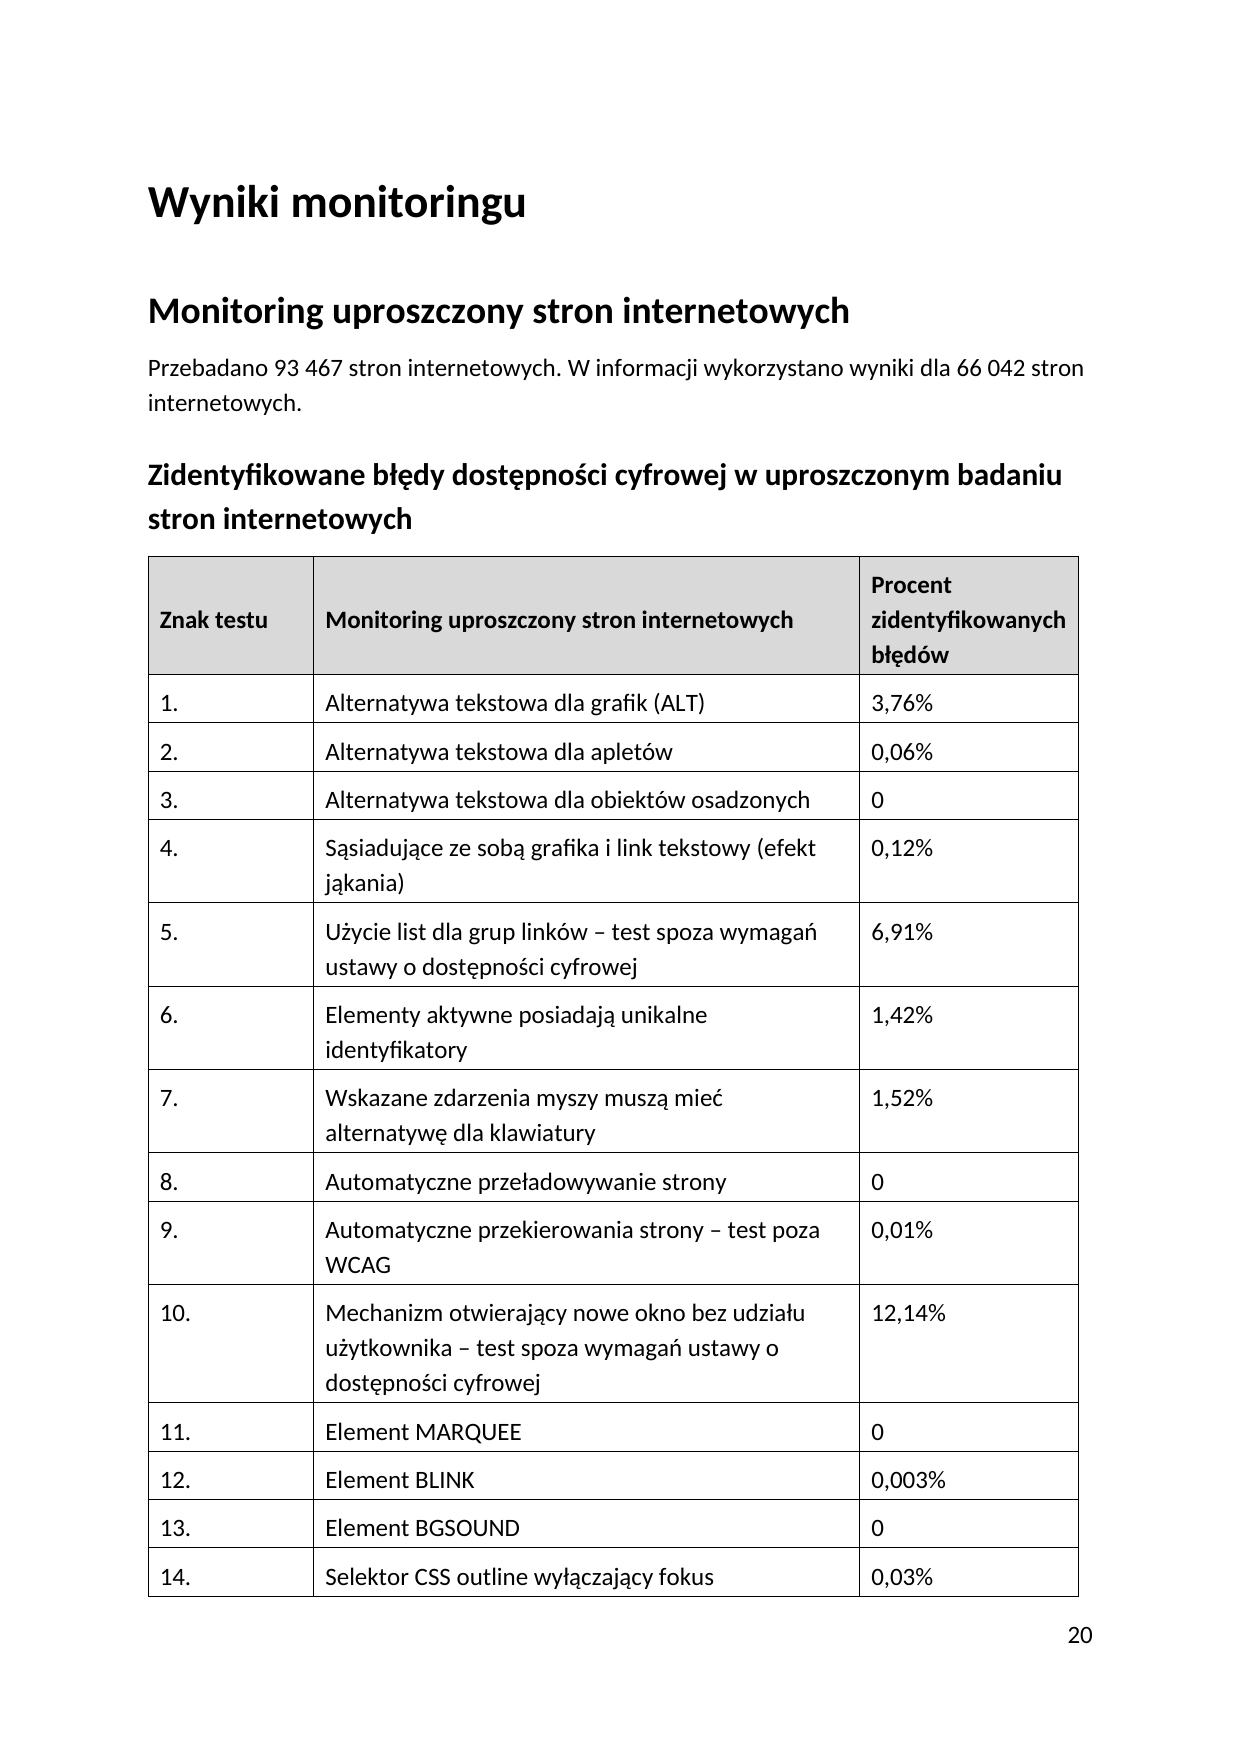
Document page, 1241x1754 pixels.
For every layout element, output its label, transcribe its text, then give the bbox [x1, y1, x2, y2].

table_header Znak testu [149, 557, 313, 674]
subtitle Zidentyfikowane błędy dostępności cyfrowej w uproszczonym badaniu stron internetowych [148, 456, 1092, 537]
table_cell Selektor CSS outline wyłączający fokus [314, 1548, 859, 1596]
table_cell 10. [149, 1285, 313, 1402]
table_cell Mechanizm otwierający nowe okno bez udziału użytkownika – test spoza wymagań ustawy o dostępności cyfrowej [314, 1285, 859, 1402]
table_cell 0,12% [860, 820, 1078, 902]
table_cell 3,76% [860, 675, 1078, 722]
table_cell Element BGSOUND [314, 1500, 859, 1547]
subtitle Wyniki monitoringu [148, 173, 1092, 229]
table_cell 1. [149, 675, 313, 722]
table_cell Element BLINK [314, 1452, 859, 1499]
table_cell 0 [860, 1153, 1078, 1201]
table_cell 0 [860, 1500, 1078, 1547]
table_cell Automatyczne przekierowania strony – test poza WCAG [314, 1202, 859, 1284]
table_cell 1,42% [860, 987, 1078, 1069]
table_cell 13. [149, 1500, 313, 1547]
table_cell 0,01% [860, 1202, 1078, 1284]
table_cell 8. [149, 1153, 313, 1201]
table_cell Alternatywa tekstowa dla grafik (ALT) [314, 675, 859, 722]
table_cell 11. [149, 1403, 313, 1451]
table_header Monitoring uproszczony stron internetowych [314, 557, 859, 674]
table_cell 3. [149, 772, 313, 819]
table_cell Użycie list dla grup linków – test spoza wymagań ustawy o dostępności cyfrowej [314, 903, 859, 986]
table_cell 0 [860, 1403, 1078, 1451]
table_cell 6,91% [860, 903, 1078, 986]
table_cell Wskazane zdarzenia myszy muszą mieć alternatywę dla klawiatury [314, 1070, 859, 1152]
table_cell 12. [149, 1452, 313, 1499]
table_cell 14. [149, 1548, 313, 1596]
table_cell 0,06% [860, 723, 1078, 771]
table_header Procent zidentyfikowanych błędów [860, 557, 1078, 674]
table_cell Automatyczne przeładowywanie strony [314, 1153, 859, 1201]
subtitle Monitoring uproszczony stron internetowych [148, 287, 1092, 333]
table_cell 9. [149, 1202, 313, 1284]
table_cell 0 [860, 772, 1078, 819]
table_cell 7. [149, 1070, 313, 1152]
table_cell 4. [149, 820, 313, 902]
table_cell Elementy aktywne posiadają unikalne identyfikatory [314, 987, 859, 1069]
table_cell 12,14% [860, 1285, 1078, 1402]
table_cell 6. [149, 987, 313, 1069]
table_cell 2. [149, 723, 313, 771]
text Przebadano 93 467 stron internetowych. W informacji wykorzystano wyniki dla 66 042 stron internetowych. [148, 352, 1092, 418]
table_cell 1,52% [860, 1070, 1078, 1152]
table_cell 5. [149, 903, 313, 986]
table_cell 0,03% [860, 1548, 1078, 1596]
table_cell 0,003% [860, 1452, 1078, 1499]
table_cell Alternatywa tekstowa dla obiektów osadzonych [314, 772, 859, 819]
table_cell Element MARQUEE [314, 1403, 859, 1451]
table_cell Sąsiadujące ze sobą grafika i link tekstowy (efekt jąkania) [314, 820, 859, 902]
table_cell Alternatywa tekstowa dla apletów [314, 723, 859, 771]
